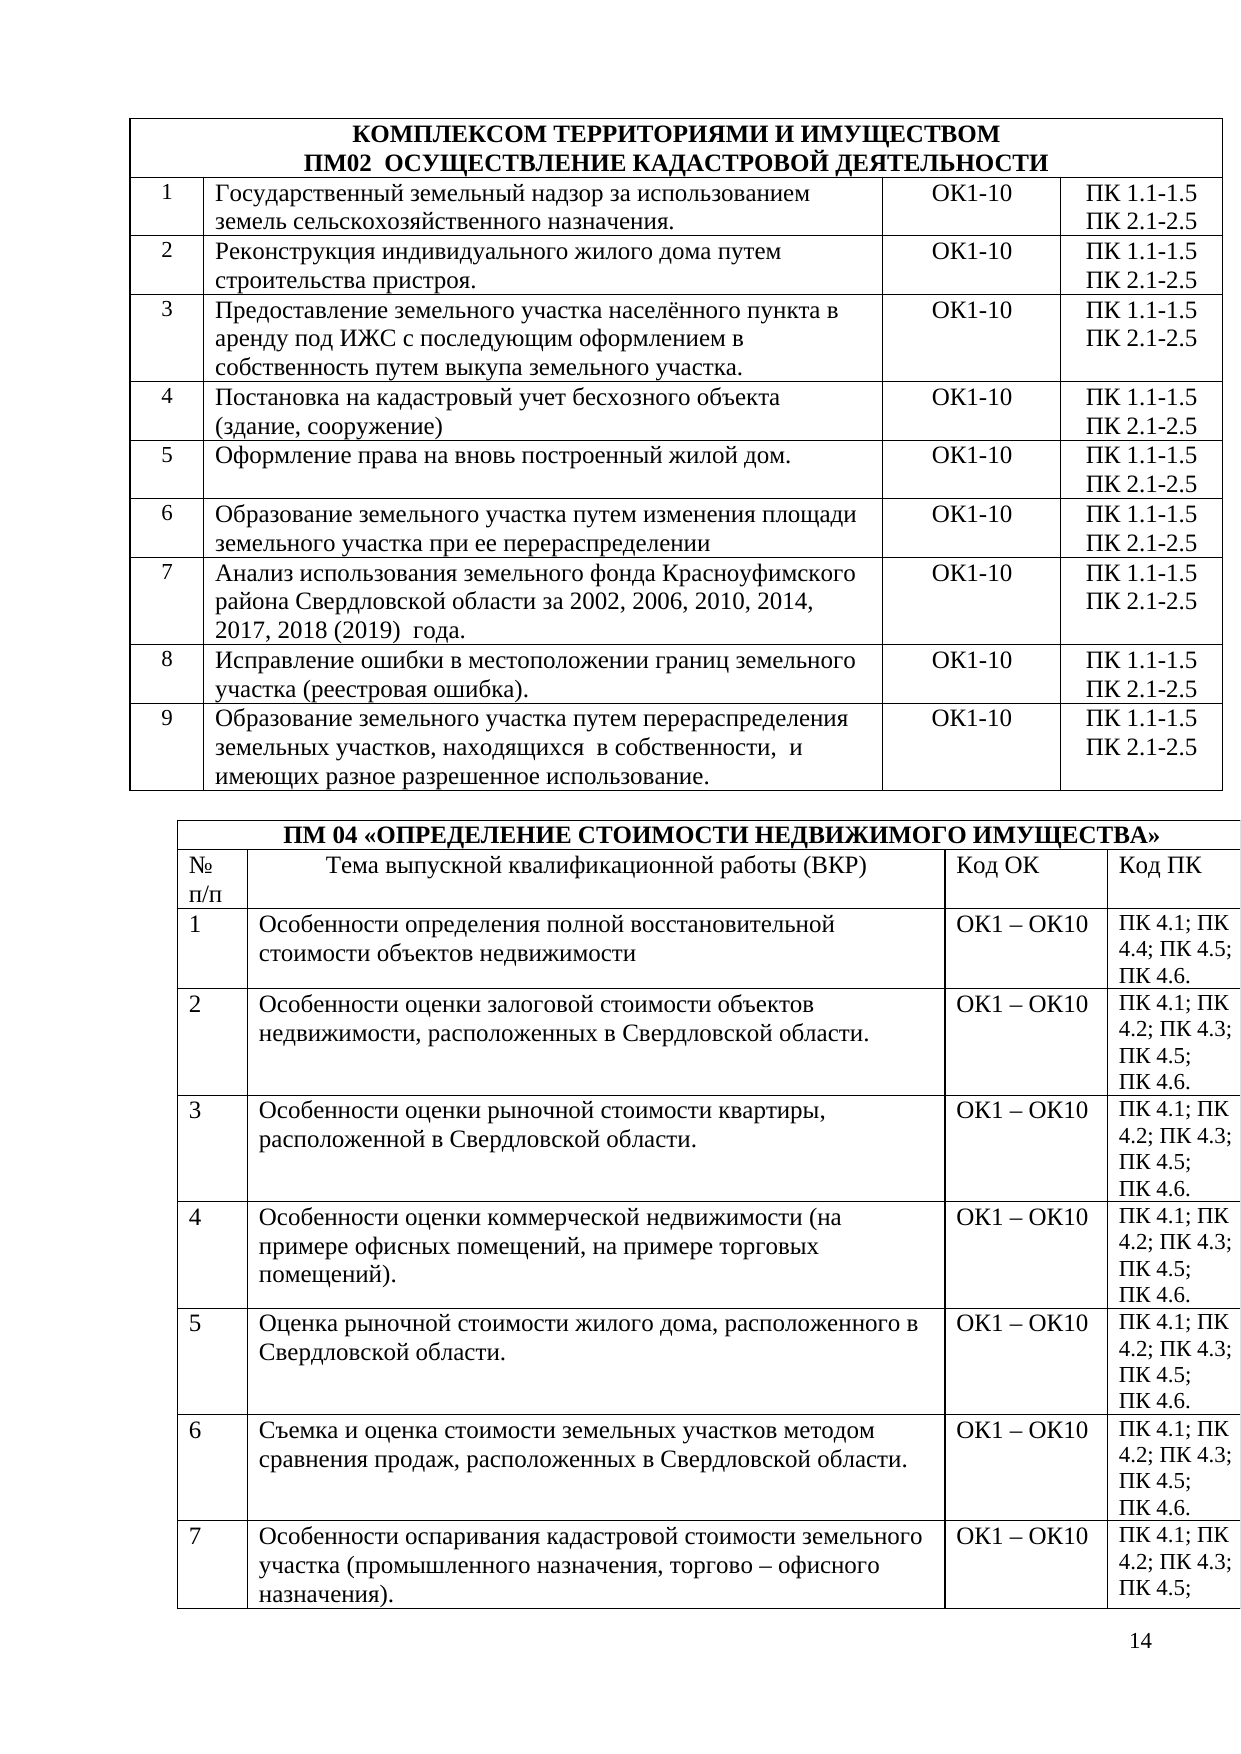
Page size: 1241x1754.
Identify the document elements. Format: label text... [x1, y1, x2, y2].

table_cell Особенности оценки залоговой стоимости объектов недвижимости, расположенных в Свердловской области. [248, 989, 944, 1094]
table_cell Код ПК [1108, 850, 1240, 908]
table_cell ПК 4.1; ПК 4.4; ПК 4.5; ПК 4.6. [1108, 909, 1240, 988]
table_cell ПК 4.1; ПК 4.2; ПК 4.3; ПК 4.5; ПК 4.6. [1108, 1096, 1240, 1201]
table_cell Постановка на кадастровый учет бесхозного объекта (здание, сооружение) [204, 382, 882, 439]
table_cell Образование земельного участка путем изменения площади земельного участка при ее перераспределении [204, 499, 882, 557]
table_cell 7 [178, 1521, 247, 1608]
table_cell 2 [131, 236, 203, 294]
table_cell ПК 1.1-1.5 ПК 2.1-2.5 [1061, 382, 1222, 439]
table_cell ОК1 – ОК10 [946, 1521, 1107, 1608]
table_cell ПК 1.1-1.5 ПК 2.1-2.5 [1061, 499, 1222, 557]
table_cell ОК1-10 [883, 499, 1060, 557]
table_cell ОК1-10 [883, 236, 1060, 294]
table_cell ОК1-10 [883, 441, 1060, 498]
table_cell Анализ использования земельного фонда Красноуфимского района Свердловской области за 2002, 2006, 2010, 2014, 2017, 2018 (2019) года. [204, 558, 882, 644]
table_cell 4 [131, 382, 203, 439]
table_cell Съемка и оценка стоимости земельных участков методом сравнения продаж, расположенных в Свердловской области. [248, 1415, 944, 1520]
table_cell ПК 1.1-1.5 ПК 2.1-2.5 [1061, 441, 1222, 498]
table_cell ОК1-10 [883, 558, 1060, 644]
table_cell 5 [178, 1309, 247, 1414]
table_cell ПК 4.1; ПК 4.2; ПК 4.3; ПК 4.5; ПК 4.6. [1108, 1309, 1240, 1414]
table_cell Особенности оценки рыночной стоимости квартиры, расположенной в Свердловской области. [248, 1096, 944, 1201]
table_cell ОК1 – ОК10 [946, 909, 1107, 988]
table_cell 3 [131, 295, 203, 381]
table_cell ОК1-10 [883, 178, 1060, 235]
table_cell 6 [131, 499, 203, 557]
table_cell ОК1-10 [883, 382, 1060, 439]
table_cell Оформление права на вновь построенный жилой дом. [204, 441, 882, 498]
table_cell ПК 1.1-1.5 ПК 2.1-2.5 [1061, 704, 1222, 790]
table_cell 9 [131, 704, 203, 790]
table_cell ОК1 – ОК10 [946, 1096, 1107, 1201]
table_cell ОК1-10 [883, 645, 1060, 702]
table_cell Тема выпускной квалификационной работы (ВКР) [248, 850, 944, 908]
table_cell Оценка рыночной стоимости жилого дома, расположенного в Свердловской области. [248, 1309, 944, 1414]
table_cell Особенности определения полной восстановительной стоимости объектов недвижимости [248, 909, 944, 988]
table_cell Особенности оценки коммерческой недвижимости (на примере офисных помещений, на примере торговых помещений). [248, 1202, 944, 1307]
table_cell Государственный земельный надзор за использованием земель сельскохозяйственного назначения. [204, 178, 882, 235]
table_cell Реконструкция индивидуального жилого дома путем строительства пристроя. [204, 236, 882, 294]
table_cell Код ОК [946, 850, 1107, 908]
table_cell ПК 4.1; ПК 4.2; ПК 4.3; ПК 4.5; ПК 4.6. [1108, 1202, 1240, 1307]
table_cell 6 [178, 1415, 247, 1520]
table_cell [248, 1521, 944, 1608]
table_cell ПК 1.1-1.5 ПК 2.1-2.5 [1061, 558, 1222, 644]
table_cell Образование земельного участка путем перераспределения земельных участков, находящихся в собственности, и имеющих разное разрешенное использование. [204, 704, 882, 790]
table_cell № п/п [178, 850, 247, 908]
table_cell ОК1 – ОК10 [946, 1415, 1107, 1520]
table_cell ПК 1.1-1.5 ПК 2.1-2.5 [1061, 295, 1222, 381]
table_cell ОК1 – ОК10 [946, 1202, 1107, 1307]
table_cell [1108, 1521, 1240, 1608]
table_cell 3 [178, 1096, 247, 1201]
table_cell ПК 4.1; ПК 4.2; ПК 4.3; ПК 4.5; ПК 4.6. [1108, 989, 1240, 1094]
table_cell 4 [178, 1202, 247, 1307]
table_cell 8 [131, 645, 203, 702]
table_cell ПК 1.1-1.5 ПК 2.1-2.5 [1061, 236, 1222, 294]
table_cell ОК1 – ОК10 [946, 989, 1107, 1094]
table_cell ПК 1.1-1.5 ПК 2.1-2.5 [1061, 645, 1222, 702]
table_cell Предоставление земельного участка населённого пункта в аренду под ИЖС с последующим оформлением в собственность путем выкупа земельного участка. [204, 295, 882, 381]
table_cell ПК 4.1; ПК 4.2; ПК 4.3; ПК 4.5; ПК 4.6. [1108, 1415, 1240, 1520]
table_cell 2 [178, 989, 247, 1094]
table_cell ОК1 – ОК10 [946, 1309, 1107, 1414]
table_cell ОК1-10 [883, 295, 1060, 381]
table_cell ОК1-10 [883, 704, 1060, 790]
table_cell 1 [178, 909, 247, 988]
table_cell 1 [131, 178, 203, 235]
table_cell 7 [131, 558, 203, 644]
table_cell 5 [131, 441, 203, 498]
table_header ПМ 04 «Определение стоимости недвижимого имущества» [178, 821, 1240, 849]
table_cell ПК 1.1-1.5 ПК 2.1-2.5 [1061, 178, 1222, 235]
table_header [131, 119, 1222, 177]
table_cell Исправление ошибки в местоположении границ земельного участка (реестровая ошибка). [204, 645, 882, 702]
